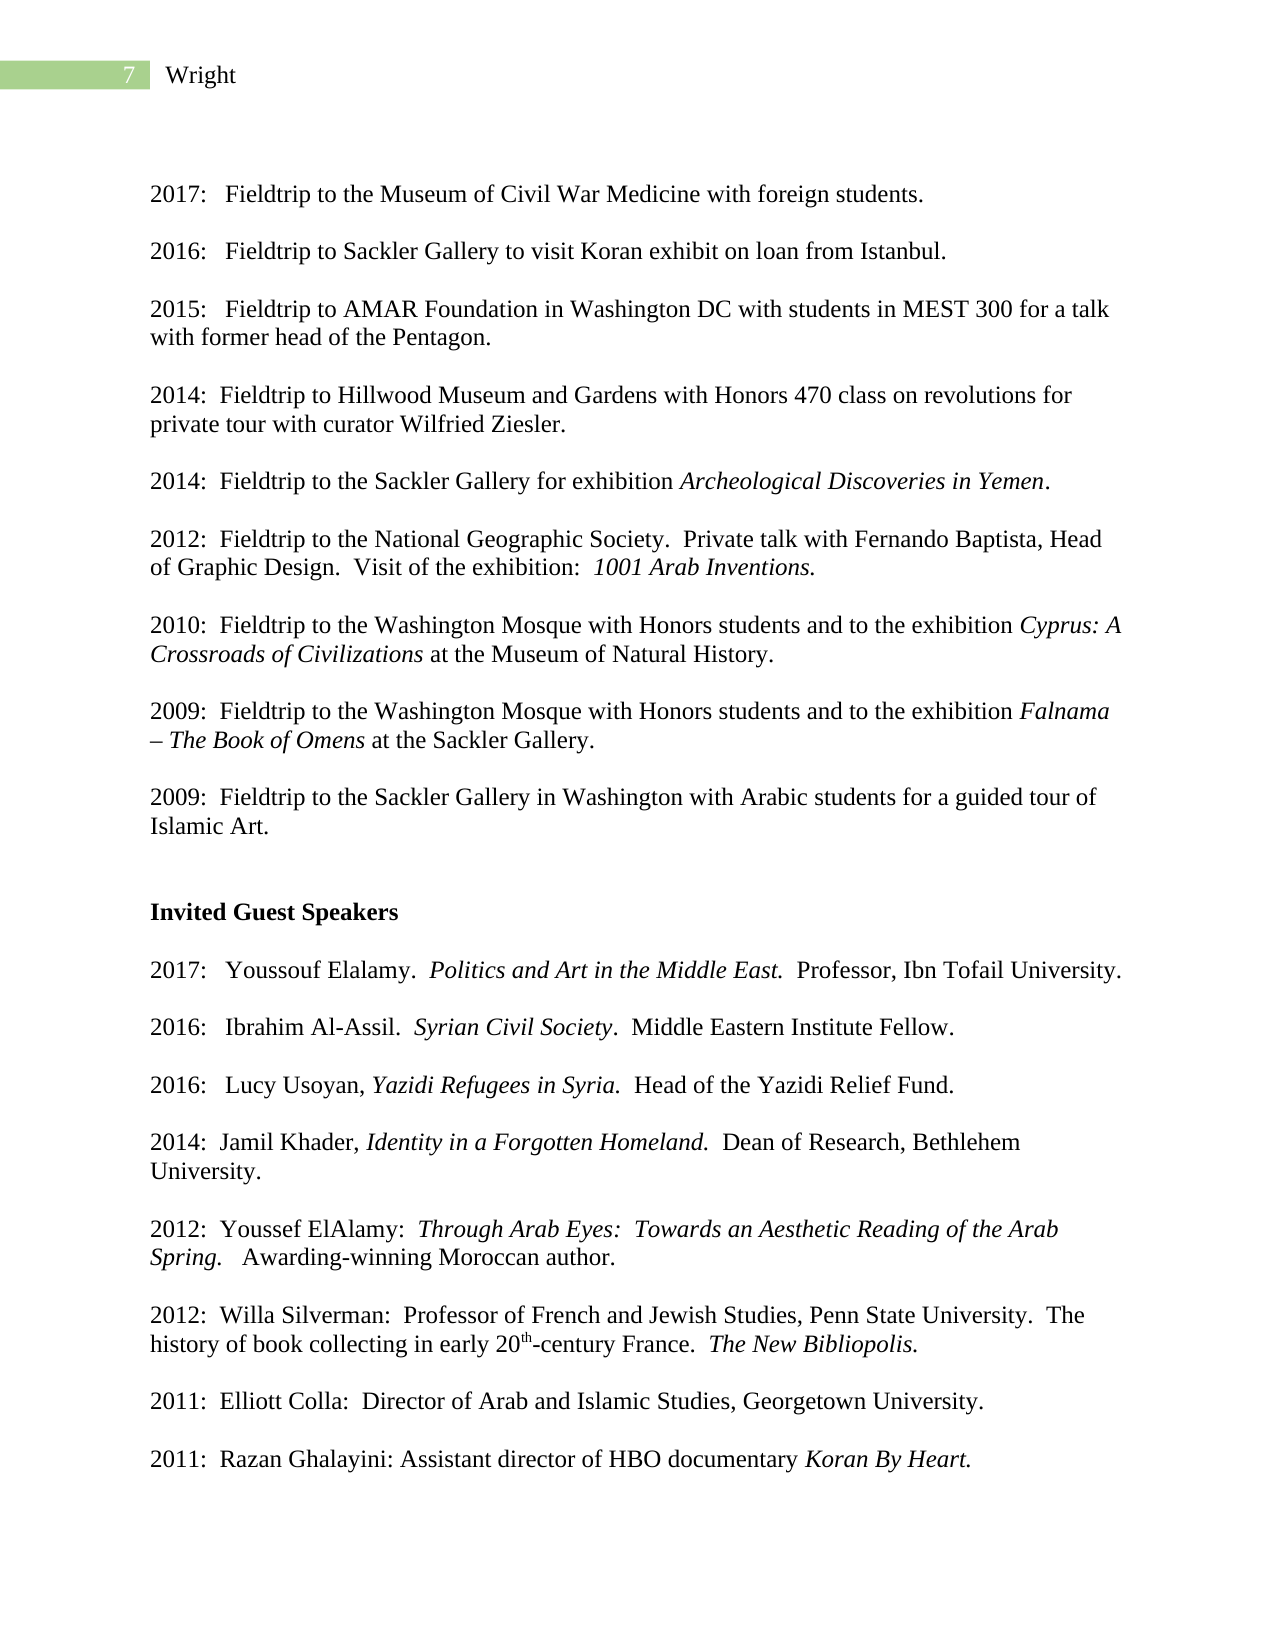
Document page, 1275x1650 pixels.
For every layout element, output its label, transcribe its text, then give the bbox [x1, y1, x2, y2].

text 2010: Fieldtrip to the Washington Mosque with Honors students and to the exhibition Cyprus: A Crossroads of Civilizations at the Museum of Natural History. [150, 610, 1125, 667]
text 2017: Fieldtrip to the Museum of Civil War Medicine with foreign students. [150, 179, 1125, 207]
text 2012: Willa Silverman: Professor of French and Jewish Studies, Penn State University. The history of book collecting in early 20th-century France. The New Bibliopolis. [150, 1300, 1125, 1357]
text 2014: Fieldtrip to Hillwood Museum and Gardens with Honors 470 class on revolutions for private tour with curator Wilfried Ziesler. [150, 380, 1125, 437]
text 2016: Lucy Usoyan, Yazidi Refugees in Syria. Head of the Yazidi Relief Fund. [150, 1070, 1125, 1099]
text Invited Guest Speakers [150, 897, 1125, 926]
text 2012: Youssef ElAlamy: Through Arab Eyes: Towards an Aesthetic Reading of the Arab Spring. Awarding-winning Moroccan author. [150, 1214, 1125, 1271]
subtitle 2009: Fieldtrip to the Washington Mosque with Honors students and to the exhibition Falnama – The Book of Omens at the Sackler Gallery. [150, 696, 1125, 754]
text 2016: Ibrahim Al-Assil. Syrian Civil Society. Middle Eastern Institute Fellow. [150, 1012, 1125, 1041]
text 2011: Razan Ghalayini: Assistant director of HBO documentary Koran By Heart. [150, 1444, 1125, 1472]
subtitle 2009: Fieldtrip to the Sackler Gallery in Washington with Arabic students for a guided tour of Islamic Art. [150, 782, 1125, 840]
text 2017: Youssouf Elalamy. Politics and Art in the Middle East. Professor, Ibn Tofail University. [150, 955, 1125, 984]
text 2014: Fieldtrip to the Sackler Gallery for exhibition Archeological Discoveries in Yemen. [150, 466, 1125, 495]
text 2016: Fieldtrip to Sackler Gallery to visit Koran exhibit on loan from Istanbul. [150, 236, 1125, 265]
text 2015: Fieldtrip to AMAR Foundation in Washington DC with students in MEST 300 for a talk with former head of the Pentagon. [150, 294, 1125, 351]
text 2014: Jamil Khader, Identity in a Forgotten Homeland. Dean of Research, Bethlehem University. [150, 1127, 1125, 1185]
text 2011: Elliott Colla: Director of Arab and Islamic Studies, Georgetown University. [150, 1386, 1125, 1415]
text 2012: Fieldtrip to the National Geographic Society. Private talk with Fernando Baptista, Head of Graphic Design. Visit of the exhibition: 1001 Arab Inventions. [150, 524, 1125, 581]
